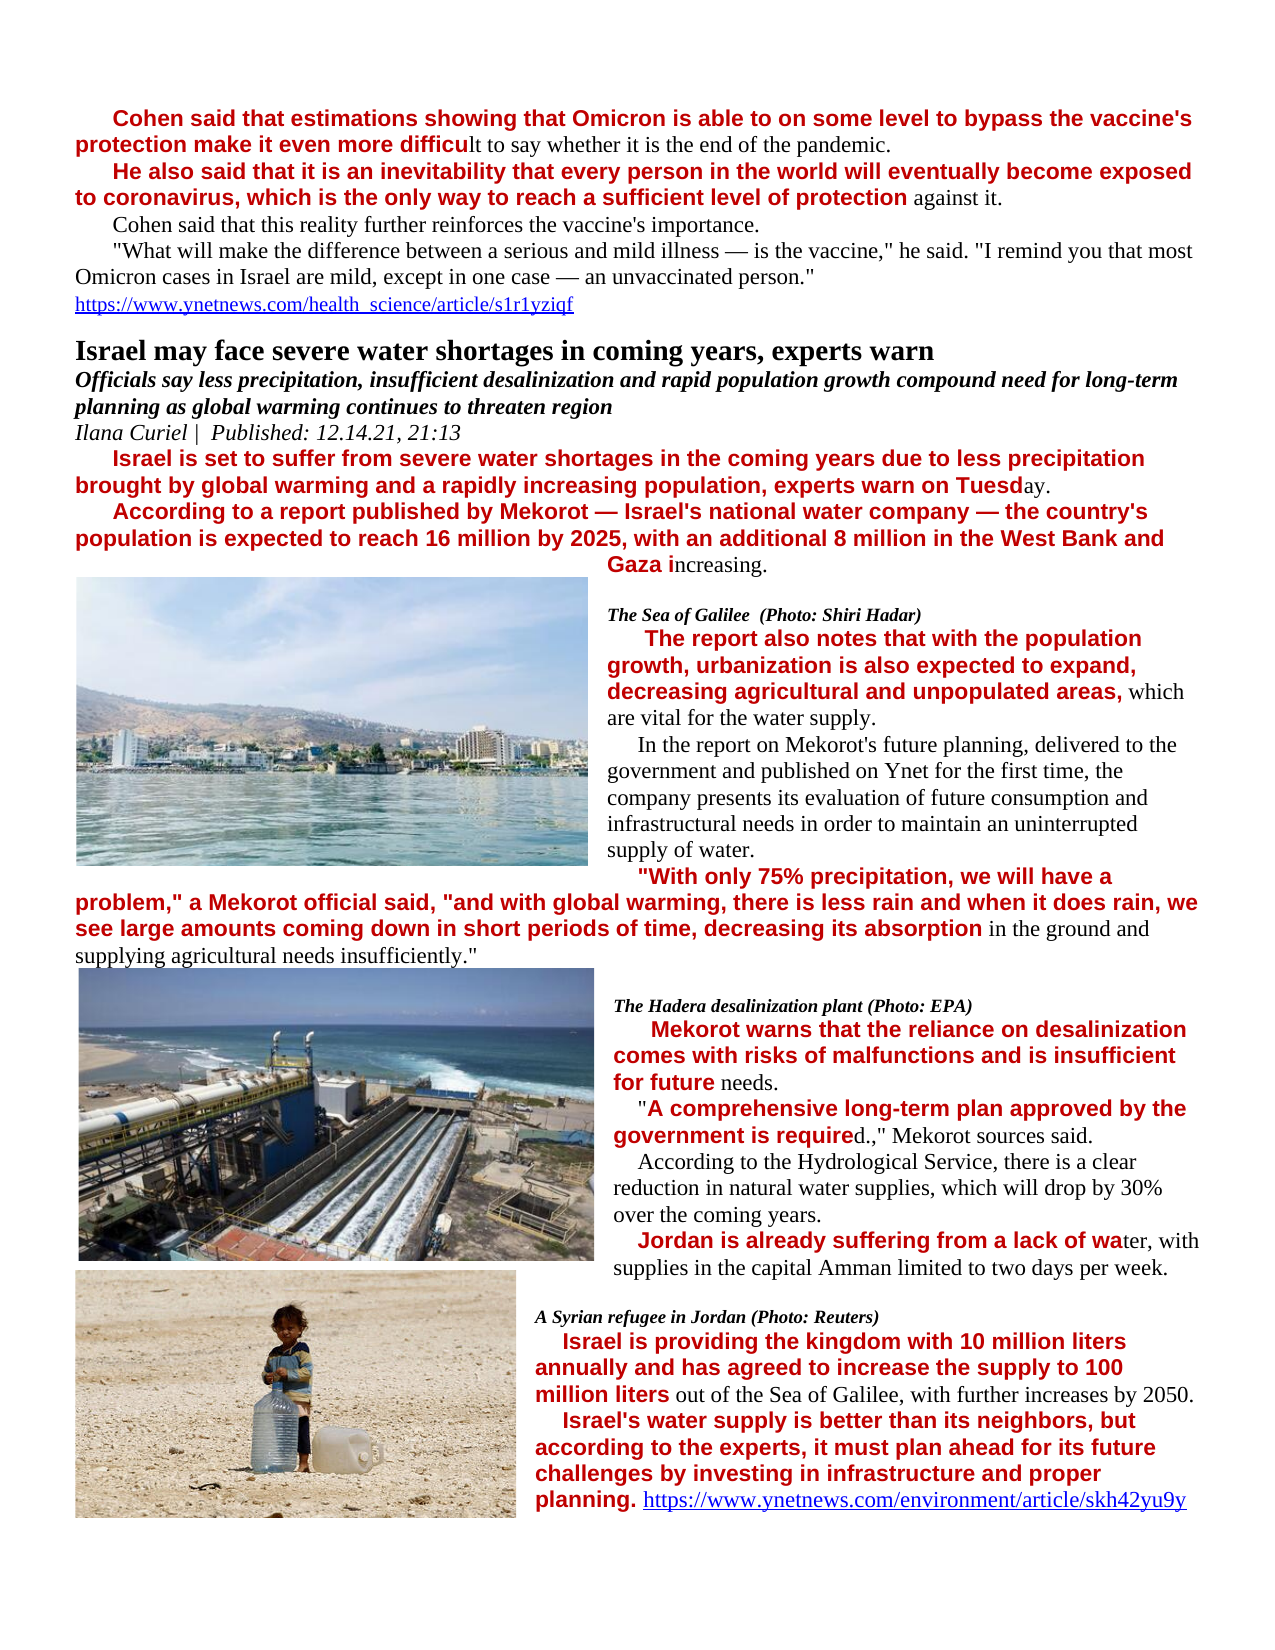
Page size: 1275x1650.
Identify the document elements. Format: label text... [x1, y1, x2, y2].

picture [75, 1270, 517, 1518]
text Mekorot warns that the reliance on desalinization comes with risks of malfunctions and is insufficient for future needs. [594, 1016, 1200, 1095]
picture [75, 577, 588, 864]
text The report also notes that with the population growth, urbanization is also expected to expand, decreasing agricultural and unpopulated areas, which are vital for the water supply. [588, 625, 1200, 731]
text "A comprehensive long-term plan approved by the government is required.," Mekorot sources said. [594, 1095, 1200, 1148]
text A Syrian refugee in Jordan (Photo: Reuters) [517, 1306, 1200, 1328]
text Ilana Curiel | Published: 12.14.21, 21:13 [75, 419, 1200, 445]
text He also said that it is an inevitability that every person in the world will eventually become exposed to coronavirus, which is the only way to reach a sufficient level of protection against it. [75, 158, 1200, 211]
text Cohen said that estimations showing that Omicron is able to on some level to bypass the vaccine's protection make it even more difficult to say whether it is the end of the pandemic. [75, 105, 1200, 158]
text According to the Hydrological Service, there is a clear reduction in natural water supplies, which will drop by 30% over the coming years. [594, 1148, 1200, 1227]
text Israel's water supply is better than its neighbors, but according to the experts, it must plan ahead for its future challenges by investing in infrastructure and proper planning. https://www.ynetnews.com/environment/article/skh42yu9y [517, 1407, 1200, 1513]
text Israel is set to suffer from severe water shortages in the coming years due to less precipitation brought by global warming and a rapidly increasing population, experts warn on Tuesday. [75, 445, 1200, 498]
text The Hadera desalinization plant (Photo: EPA) [594, 994, 1200, 1016]
picture [75, 968, 594, 1259]
text Israel may face severe water shortages in coming years, experts warn [75, 333, 1200, 366]
text "What will make the difference between a serious and mild illness — is the vaccine," he said. "I remind you that most Omicron cases in Israel are mild, except in one case — an unvaccinated person." https://www.ynetnews.com/health_science/article/s1r1yziqf [75, 237, 1200, 316]
text "With only 75% precipitation, we will have a problem," a Mekorot official said, "and with global warming, there is less rain and when it does rain, we see large amounts coming down in short periods of time, decreasing its absorption in the ground and supplying agricultural needs insufficiently." [75, 863, 1200, 968]
text Officials say less precipitation, insufficient desalinization and rapid population growth compound need for long-term planning as global warming continues to threaten region [75, 366, 1200, 419]
text According to a report published by Mekorot — Israel's national water company — the country's population is expected to reach 16 million by 2025, with an additional 8 million in the West Bank and Gaza increasing. [75, 498, 1200, 577]
text Cohen said that this reality further reinforces the vaccine's importance. [75, 211, 1200, 237]
text Israel is providing the kingdom with 10 million liters annually and has agreed to increase the supply to 100 million liters out of the Sea of Galilee, with further increases by 2050. [517, 1328, 1200, 1407]
text In the report on Mekorot's future planning, delivered to the government and published on Ynet for the first time, the company presents its evaluation of future consumption and infrastructural needs in order to maintain an uninterrupted supply of water. [588, 731, 1200, 863]
text The Sea of Galilee (Photo: Shiri Hadar) [588, 604, 1200, 625]
text Jordan is already suffering from a lack of water, with supplies in the capital Amman limited to two days per week. [75, 1227, 1200, 1280]
